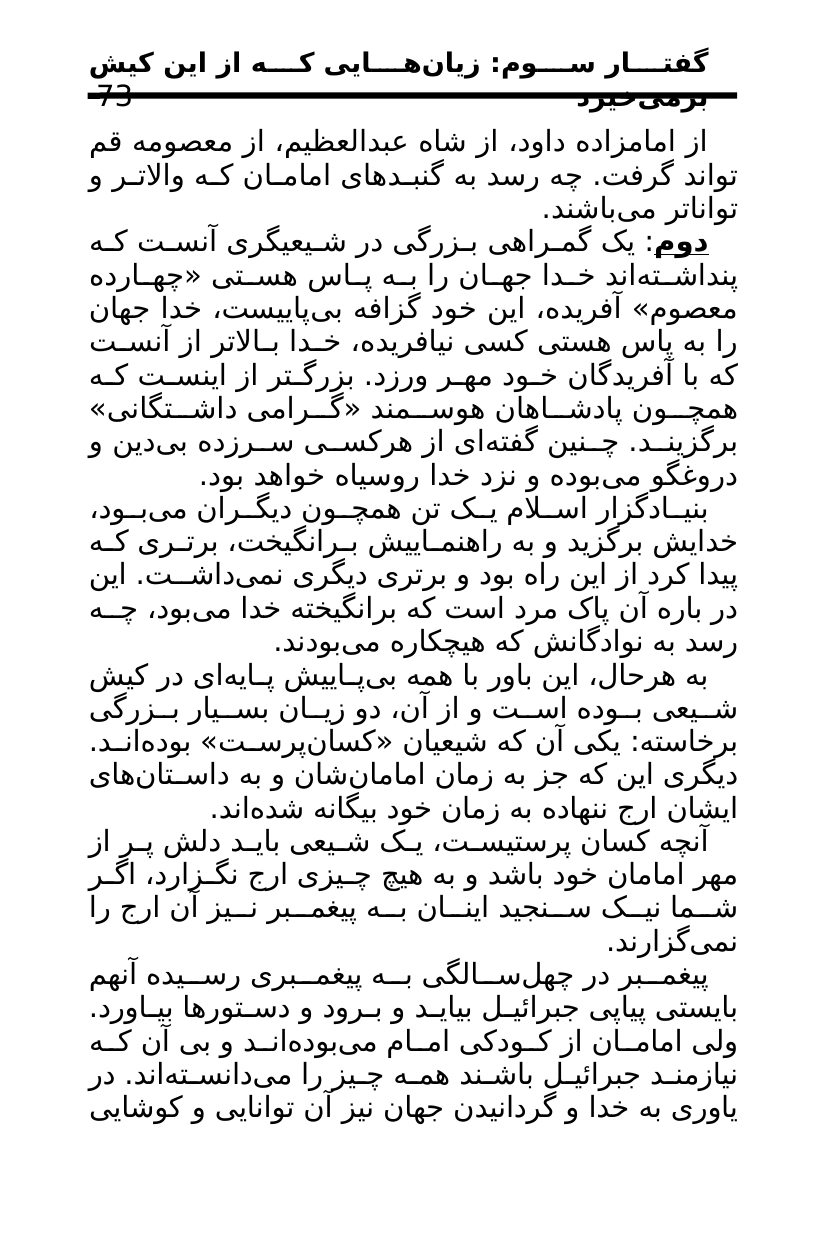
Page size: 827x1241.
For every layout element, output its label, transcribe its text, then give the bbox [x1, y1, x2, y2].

text از امامزاده داود، از شاه عبدالعظیم، از معصومه قم تواند گرفت. چه رسد به گنبدهای امامان که والاتر و تواناتر می‌باشند. [89, 125, 738, 225]
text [89, 958, 738, 1125]
text دوم: یک گمراهی بزرگی در شیعیگری آنست که پنداشته‌اند خدا جهان را به پاس هستی «چهارده معصوم» آفریده، این خود گزافه بی‌پاییست، خدا جهان را به پاس هستی کسی نیافریده، خدا بالاتر از آنست که با آفریدگان خود مهر ورزد. بزرگتر از اینست که همچون پادشاهان هوسمند «گرامی داشتگانی» برگزیند. چنین گفته‌ای از هرکسی سرزده بی‌دین و دروغگو می‌بوده و نزد خدا روسیاه خواهد بود. [89, 225, 738, 492]
text بنیادگزار اسلام یک تن همچون دیگران می‌بود، خدایش برگزید و به راهنماییش برانگیخت، برتری که پیدا کرد از این راه بود و برتری دیگری نمی‌داشت. این در باره آن پاک مرد است که برانگیخته خدا می‌بود، چه رسد به نوادگانش که هیچکاره می‌بودند. [89, 492, 738, 658]
text آنچه کسان پرستیست، یک شیعی باید دلش پر از مهر امامان خود باشد و به هیچ چیزی ارج نگزارد، اگر شما نیک سنجید اینان به پیغمبر نیز آن ارج را نمی‌گزارند. [89, 825, 738, 958]
text به هرحال، این باور با همه بی‌پاییش پایه‌ای در کیش شیعی بوده است و از آن، دو زیان بسیار بزرگی برخاسته: یکی آن که شیعیان «کسان‌پرست» بوده‌اند. دیگری این که جز به زمان امامان‌شان و به داستان‌های ایشان ارج ننهاده به زمان خود بیگانه شده‌اند. [89, 658, 738, 825]
